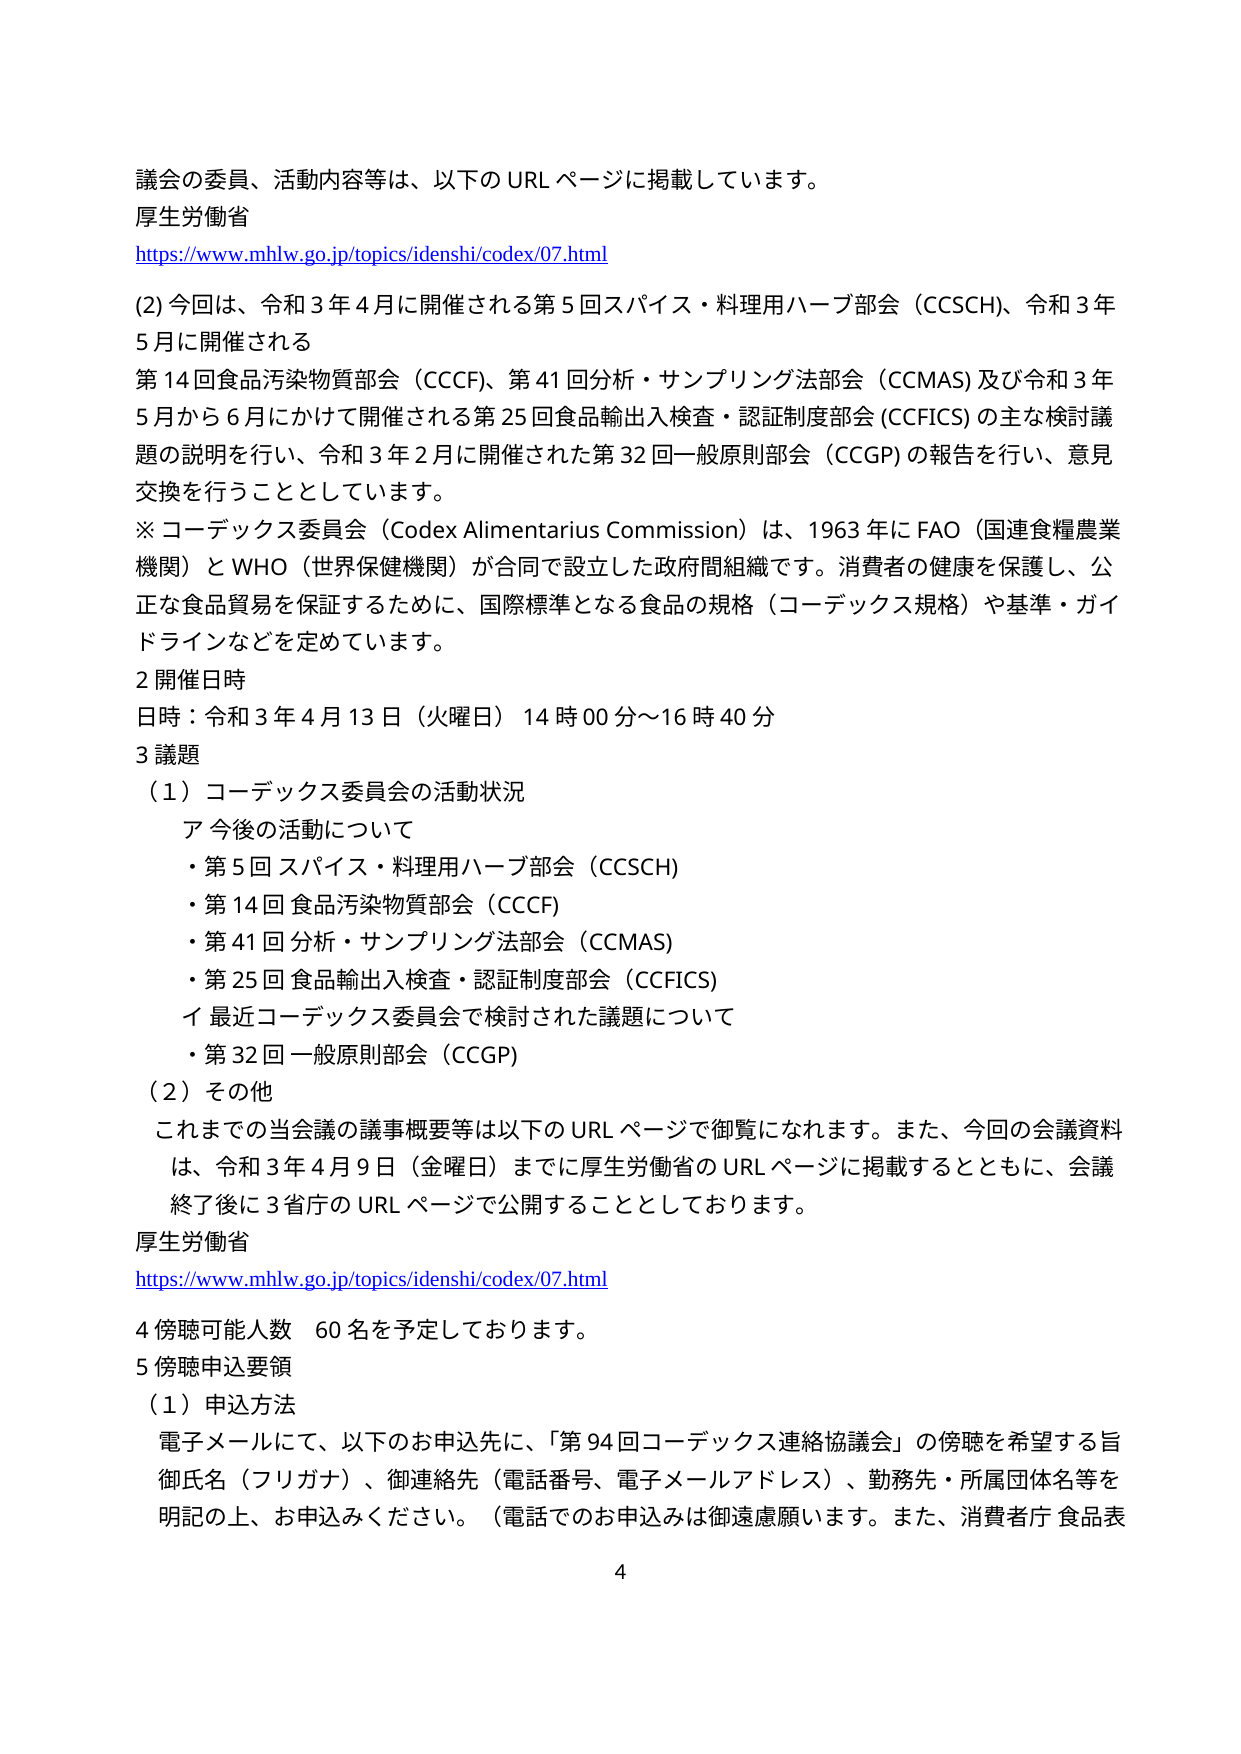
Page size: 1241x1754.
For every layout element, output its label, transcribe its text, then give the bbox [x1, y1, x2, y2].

text 第14回食品汚染物質部会（CCCF)、第41回分析・サンプリング法部会（CCMAS) 及び令和3年5月から6月にかけて開催される第25回食品輸出入検査・認証制度部会 (CCFICS) の主な検討議題の説明を行い、令和3年2月に開催された第32回一般原則部会（CCGP) の報告を行い、意見交換を行うこととしています。 [135, 360, 1128, 510]
text ・第41回 分析・サンプリング法部会（CCMAS) [135, 922, 1128, 960]
text これまでの当会議の議事概要等は以下のURL ページで御覧になれます。また、今回の会議資料は、令和3年4月9日（金曜日）までに厚生労働省のURLページに掲載するとともに、会議終了後に3省庁のURL ページで公開することとしております。 [112, 1110, 1128, 1222]
text ※ コーデックス委員会（Codex Alimentarius Commission）は、1963 年にFAO（国連食糧農業機関）とWHO（世界保健機関）が合同で設立した政府間組織です。消費者の健康を保護し、公正な食品貿易を保証するために、国際標準となる食品の規格（コーデックス規格）や基準・ガイドラインなどを定めています。 [135, 510, 1128, 660]
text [135, 160, 1128, 197]
text https://www.mhlw.go.jp/topics/idenshi/codex/07.html [135, 1260, 1128, 1297]
text 厚生労働省 [135, 1222, 1128, 1260]
text （１）コーデックス委員会の活動状況 [135, 772, 1128, 810]
text ・第14回 食品汚染物質部会（CCCF) [135, 885, 1128, 922]
text （１）申込方法 [135, 1385, 1128, 1422]
text 2 開催日時 [135, 660, 1128, 697]
text ・第5回 スパイス・料理用ハーブ部会（CCSCH) [135, 847, 1128, 885]
text 3 議題 [135, 735, 1128, 772]
text 5 傍聴申込要領 [135, 1347, 1128, 1385]
text （２）その他 [135, 1072, 1128, 1110]
text イ 最近コーデックス委員会で検討された議題について [135, 997, 1128, 1035]
text ア 今後の活動について [135, 810, 1128, 847]
text 日時：令和3 年4 月13 日（火曜日） 14 時00 分～16 時40 分 [135, 697, 1128, 735]
text ・第25回 食品輸出入検査・認証制度部会（CCFICS) [135, 960, 1128, 997]
text 4 傍聴可能人数 60 名を予定しております。 [112, 1310, 1128, 1347]
text (2) 今回は、令和3年4月に開催される第5回スパイス・料理用ハーブ部会（CCSCH)、令和3年5月に開催される [112, 285, 1128, 360]
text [135, 1422, 1128, 1535]
text ・第32回 一般原則部会（CCGP) [135, 1035, 1128, 1072]
text https://www.mhlw.go.jp/topics/idenshi/codex/07.html [135, 235, 1128, 272]
text 厚生労働省 [135, 197, 1128, 235]
